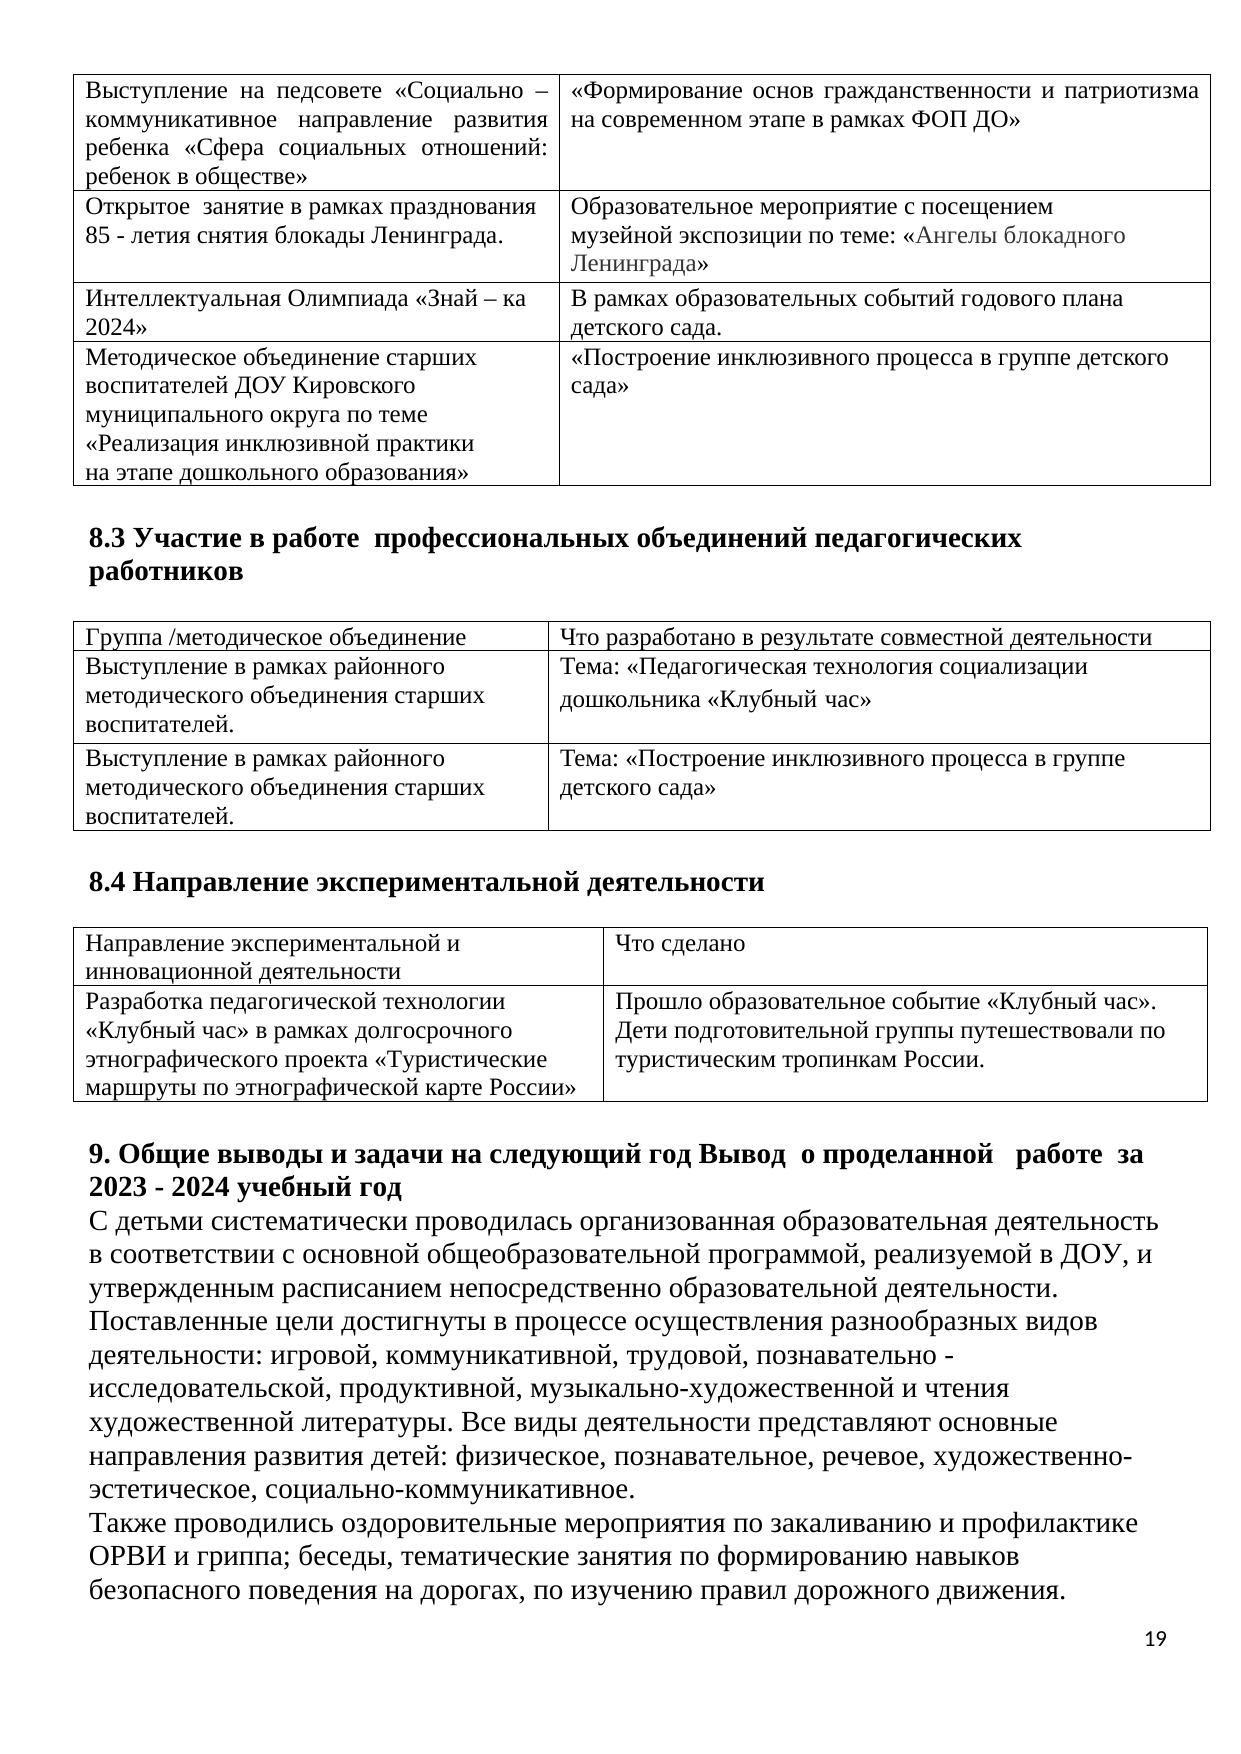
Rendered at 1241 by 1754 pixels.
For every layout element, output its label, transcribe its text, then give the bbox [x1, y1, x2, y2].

text С детьми систематически проводилась организованная образовательная деятельность в соответствии с основной общеобразовательной программой, реализуемой в ДОУ, и утвержденным расписанием непосредственно образовательной деятельности. Поставленные цели достигнуты в процессе осуществления разнообразных видов деятельности: игровой, коммуникативной, трудовой, познавательно -исследовательской, продуктивной, музыкально-художественной и чтения художественной литературы. Все виды деятельности представляют основные направления развития детей: физическое, познавательное, речевое, художественно-эстетическое, социально-коммуникативное. [89, 1203, 1167, 1505]
table_cell Методическое объединение старших воспитателей ДОУ Кировского муниципального округа по теме «Реализация инклюзивной практики на этапе дошкольного образования» [74, 342, 559, 485]
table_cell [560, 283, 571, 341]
table_header Направление экспериментальной и инновационной деятельности [74, 928, 603, 985]
table_cell Тема: «Построение инклюзивного процесса в группе детского сада» [549, 744, 1210, 830]
table_header Группа /методическое объединение [74, 622, 548, 650]
table_cell «Построение инклюзивного процесса в группе детского сада» [560, 342, 1210, 485]
table_cell Образовательное мероприятие с посещением музейной экспозиции по теме: «Ангелы блокадного Ленинграда» [560, 191, 1210, 282]
table_header Что сделано [604, 928, 1207, 985]
table_cell «Формирование основ гражданственности и патриотизма на современном этапе в рамках ФОП ДО» [560, 75, 1210, 190]
table_cell Выступление на педсовете «Социально – коммуникативное направление развития ребенка «Сфера социальных отношений: ребенок в обществе» [74, 75, 559, 190]
table_cell Тема: «Педагогическая технология социализации дошкольника «Клубный час» [549, 651, 1210, 742]
table_cell Открытое занятие в рамках празднования 85 - летия снятия блокады Ленинграда. [74, 191, 559, 282]
table_cell Выступление в рамках районного методического объединения старших воспитателей. [74, 744, 548, 830]
table_header Что разработано в результате совместной деятельности [549, 622, 1210, 650]
text 8.4 Направление экспериментальной деятельности [89, 864, 1167, 898]
text 9. Общие выводы и задачи на следующий год Вывод о проделанной работе за 2023 - 2024 учебный год [89, 1136, 1167, 1203]
table_cell Прошло образовательное событие «Клубный час». Дети подготовительной группы путешествовали по туристическим тропинкам России. [604, 986, 1207, 1101]
table_cell Выступление в рамках районного методического объединения старших воспитателей. [74, 651, 548, 742]
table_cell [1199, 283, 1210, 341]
text 8.3 Участие в работе профессиональных объединений педагогических работников [89, 520, 1167, 587]
table_cell Интеллектуальная Олимпиада «Знай – ка 2024» [74, 283, 559, 341]
text Также проводились оздоровительные мероприятия по закаливанию и профилактике ОРВИ и гриппа; беседы, тематические занятия по формированию навыков безопасного поведения на дорогах, по изучению правил дорожного движения. [89, 1505, 1167, 1605]
table_cell Разработка педагогической технологии «Клубный час» в рамках долгосрочного этнографического проекта «Туристические маршруты по этнографической карте России» [74, 986, 603, 1101]
